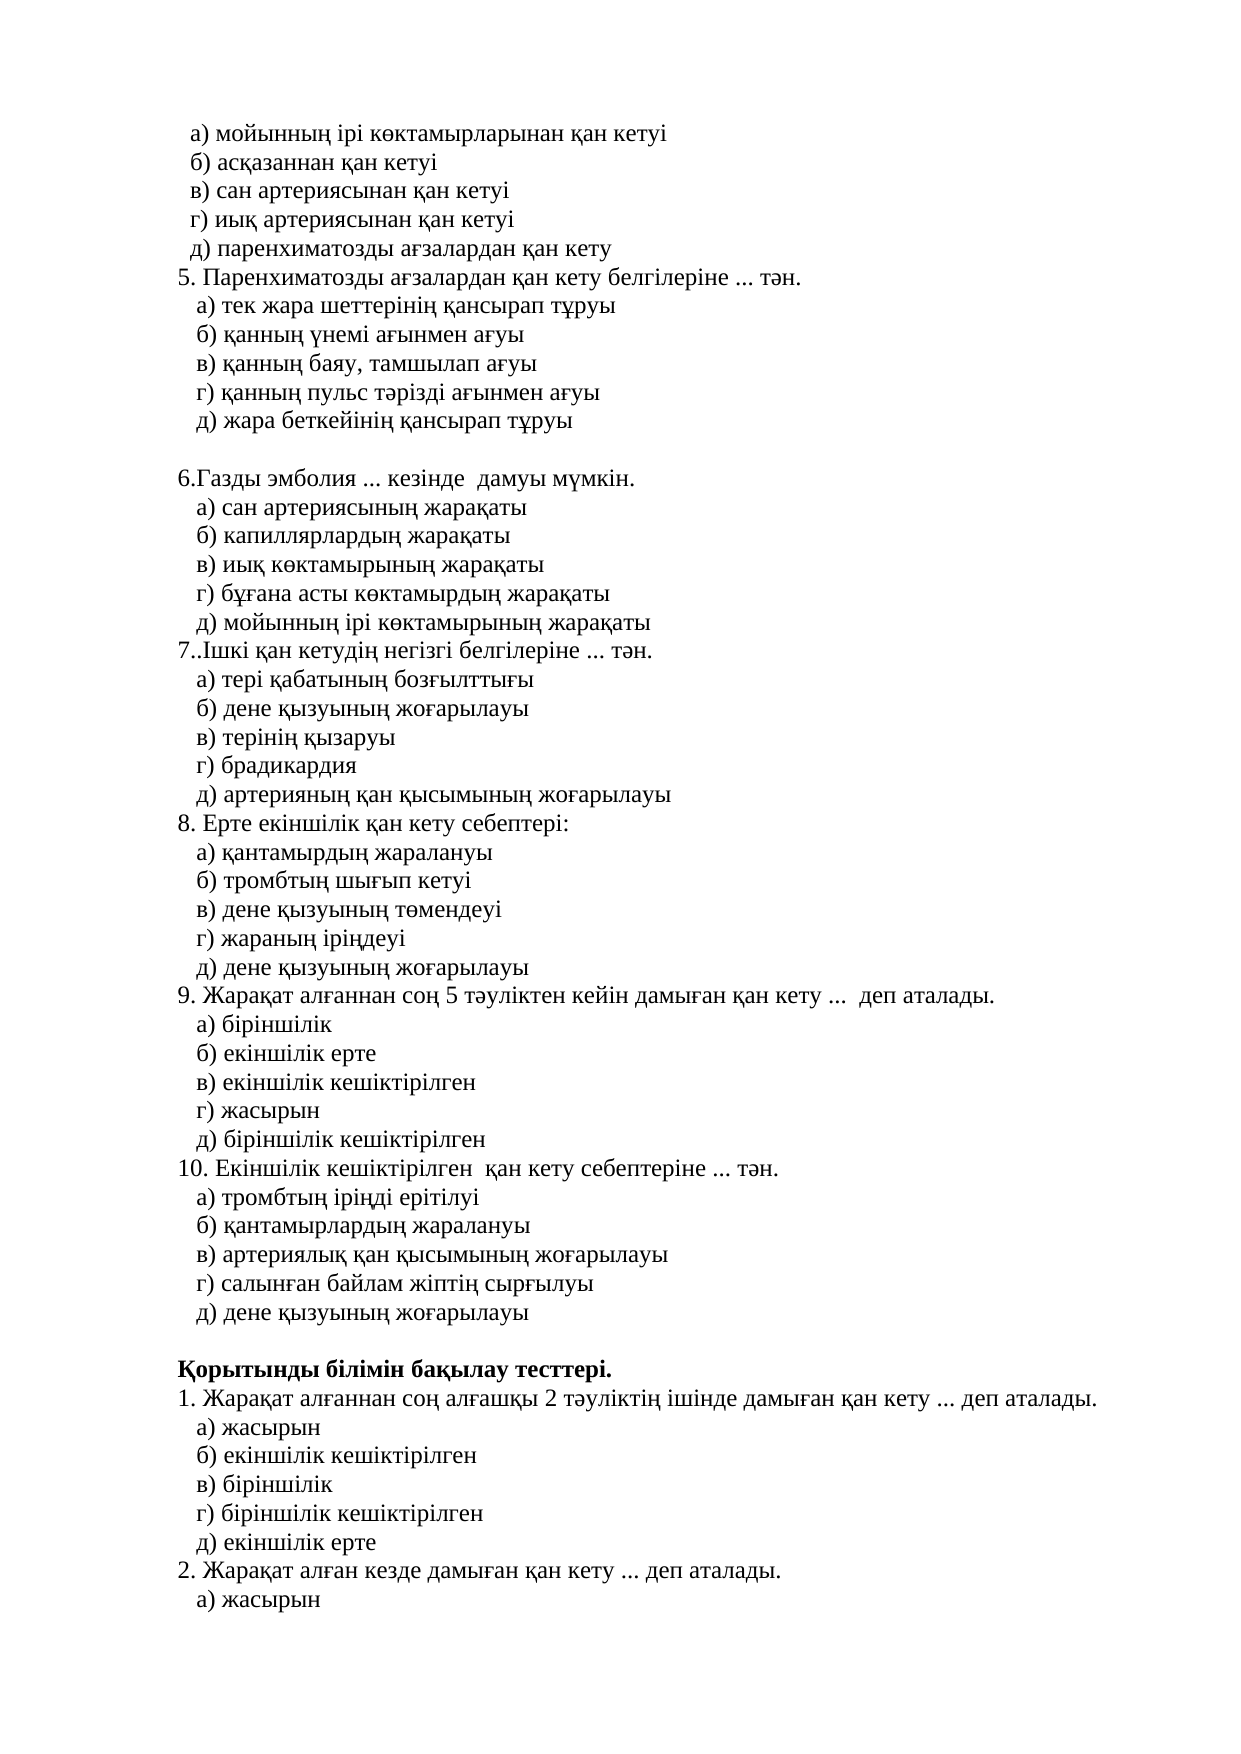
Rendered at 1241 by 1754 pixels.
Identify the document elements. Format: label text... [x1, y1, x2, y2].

text б) тромбтың шығып кетуі [177, 866, 1152, 894]
text 7..Ішкі қан кетудің негізгі белгілеріне ... тән. [177, 636, 1152, 664]
text а) мойынның ірі көктамырларынан қан кетуі [177, 118, 1152, 147]
text в) иық көктамырының жарақаты [177, 549, 1152, 578]
text д) мойынның ірі көктамырының жарақаты [177, 607, 1152, 636]
text 6.Газды эмболия ... кезінде дамуы мүмкін. [177, 463, 1152, 492]
text г) брадикардия [177, 751, 1152, 779]
text д) жара беткейінің қансырап тұруы [177, 406, 1152, 434]
text 8. Ерте екіншілік қан кету себептері: [177, 808, 1152, 837]
text г) қанның пульс тәрізді ағынмен ағуы [177, 377, 1152, 406]
text 2. Жарақат алған кезде дамыған қан кету ... деп аталады. [177, 1556, 1152, 1584]
text в) біріншілік [177, 1469, 1152, 1498]
text а) тромбтың іріңді ерітілуі [177, 1182, 1152, 1211]
text в) дене қызуының төмендеуі [177, 894, 1152, 923]
text г) біріншілік кешіктірілген [177, 1498, 1152, 1527]
text д) артерияның қан қысымының жоғарылауы [177, 779, 1152, 808]
text а) тек жара шеттерінің қансырап тұруы [177, 291, 1152, 319]
text д) паренхиматозды ағзалардан қан кету [177, 233, 1152, 262]
text а) тері қабатының бозғылттығы [177, 664, 1152, 693]
text а) біріншілік [177, 1009, 1152, 1038]
text 1. Жарақат алғаннан соң алғашқы 2 тәуліктің ішінде дамыған қан кету ... деп аталады. [177, 1383, 1152, 1412]
text б) дене қызуының жоғарылауы [177, 693, 1152, 722]
text г) салынған байлам жіптің сырғылуы [177, 1268, 1152, 1297]
text д) екіншілік ерте [177, 1527, 1152, 1556]
text г) бұғана асты көктамырдың жарақаты [177, 578, 1152, 607]
text 5. Паренхиматозды ағзалардан қан кету белгілеріне ... тән. [177, 262, 1152, 291]
text а) сан артериясының жарақаты [177, 492, 1152, 521]
text д) дене қызуының жоғарылауы [177, 952, 1152, 981]
text б) капиллярлардың жарақаты [177, 521, 1152, 549]
text г) иық артериясынан қан кетуі [177, 204, 1152, 233]
text д) біріншілік кешіктірілген [177, 1124, 1152, 1153]
text Қорытынды білімін бақылау тесттері. [177, 1354, 1152, 1383]
text 9. Жарақат алғаннан соң 5 тәуліктен кейін дамыған қан кету ... деп аталады. [177, 981, 1152, 1009]
text б) асқазаннан қан кетуі [177, 147, 1152, 176]
text б) екіншілік кешіктірілген [177, 1441, 1152, 1469]
text в) артериялық қан қысымының жоғарылауы [177, 1239, 1152, 1268]
text в) қанның баяу, тамшылап ағуы [177, 348, 1152, 377]
text а) жасырын [177, 1412, 1152, 1441]
text г) жасырын [177, 1096, 1152, 1124]
text 10. Екіншілік кешіктірілген қан кету себептеріне ... тән. [177, 1153, 1152, 1182]
text в) сан артериясынан қан кетуі [177, 176, 1152, 204]
text в) екіншілік кешіктірілген [177, 1067, 1152, 1096]
text б) екіншілік ерте [177, 1038, 1152, 1067]
text б) қанның үнемі ағынмен ағуы [177, 319, 1152, 348]
text а) жасырын [177, 1584, 1152, 1613]
text б) қантамырлардың жаралануы [177, 1211, 1152, 1239]
text г) жараның іріңдеуі [177, 923, 1152, 952]
text в) терінің қызаруы [177, 722, 1152, 751]
text д) дене қызуының жоғарылауы [177, 1297, 1152, 1326]
text а) қантамырдың жаралануы [177, 837, 1152, 866]
